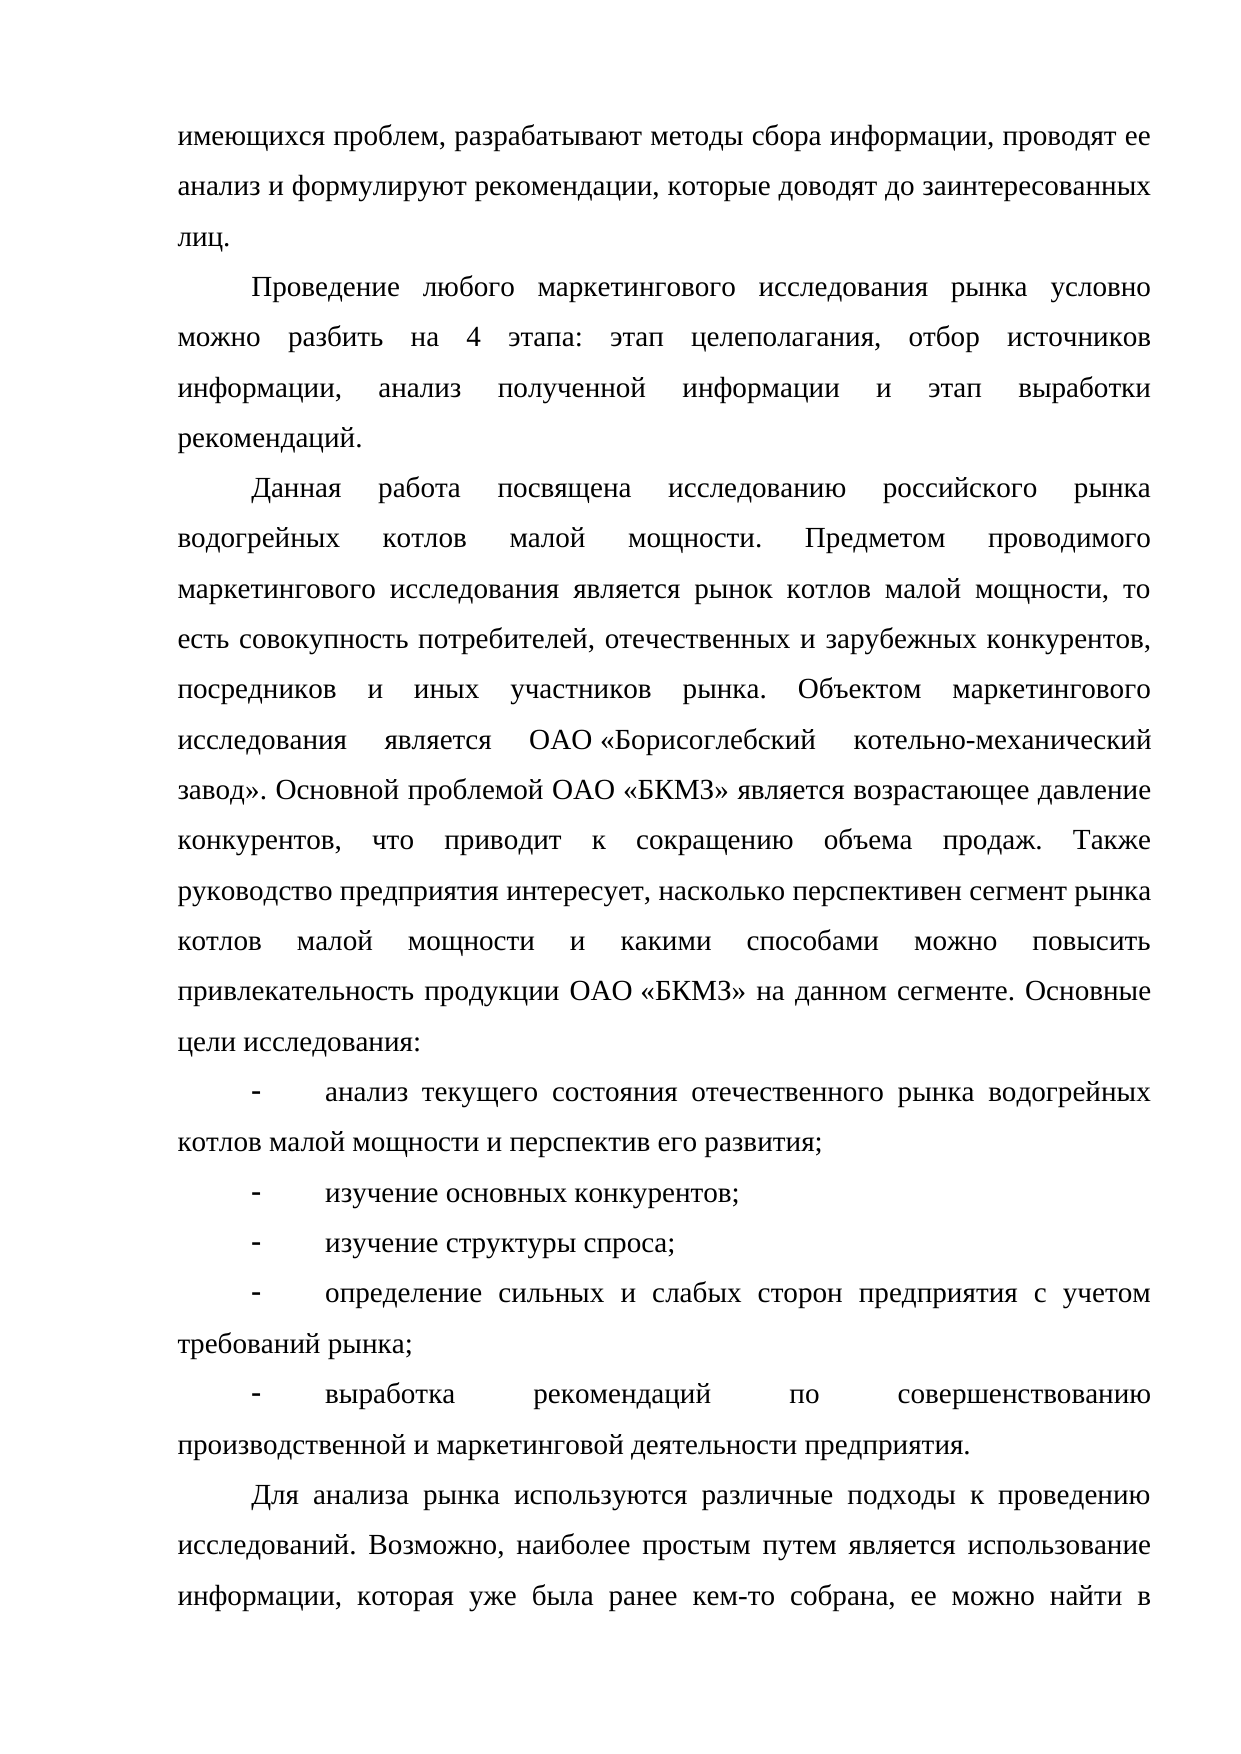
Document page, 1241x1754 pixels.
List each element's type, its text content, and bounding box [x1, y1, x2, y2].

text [177, 118, 1152, 252]
list анализ текущего состояния отечественного рынка водогрейных котлов малой мощности и перспектив его развития; [177, 1074, 1152, 1158]
list выработка рекомендаций по совершенствованию производственной и маркетинговой деятельности предприятия. [177, 1376, 1152, 1460]
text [177, 1477, 1152, 1611]
text Проведение любого маркетингового исследования рынка условно можно разбить на 4 этапа: этап целеполагания, отбор источников информации, анализ полученной информации и этап выработки рекомендаций. [177, 269, 1152, 453]
text Данная работа посвящена исследованию российского рынка водогрейных котлов малой мощности. Предметом проводимого маркетингового исследования является рынок котлов малой мощности, то есть совокупность потребителей, отечественных и зарубежных конкурентов, посредников и иных участников рынка. Объектом маркетингового исследования является ОАО «Борисоглебский котельно-механический завод». Основной проблемой ОАО «БКМЗ» является возрастающее давление конкурентов, что приводит к сокращению объема продаж. Также руководство предприятия интересует, насколько перспективен сегмент рынка котлов малой мощности и какими способами можно повысить привлекательность продукции ОАО «БКМЗ» на данном сегменте. Основные цели исследования: [177, 470, 1152, 1057]
list определение сильных и слабых сторон предприятия с учетом требований рынка; [177, 1276, 1152, 1359]
list изучение основных конкурентов; [177, 1175, 1152, 1208]
list изучение структуры спроса; [177, 1225, 1152, 1259]
